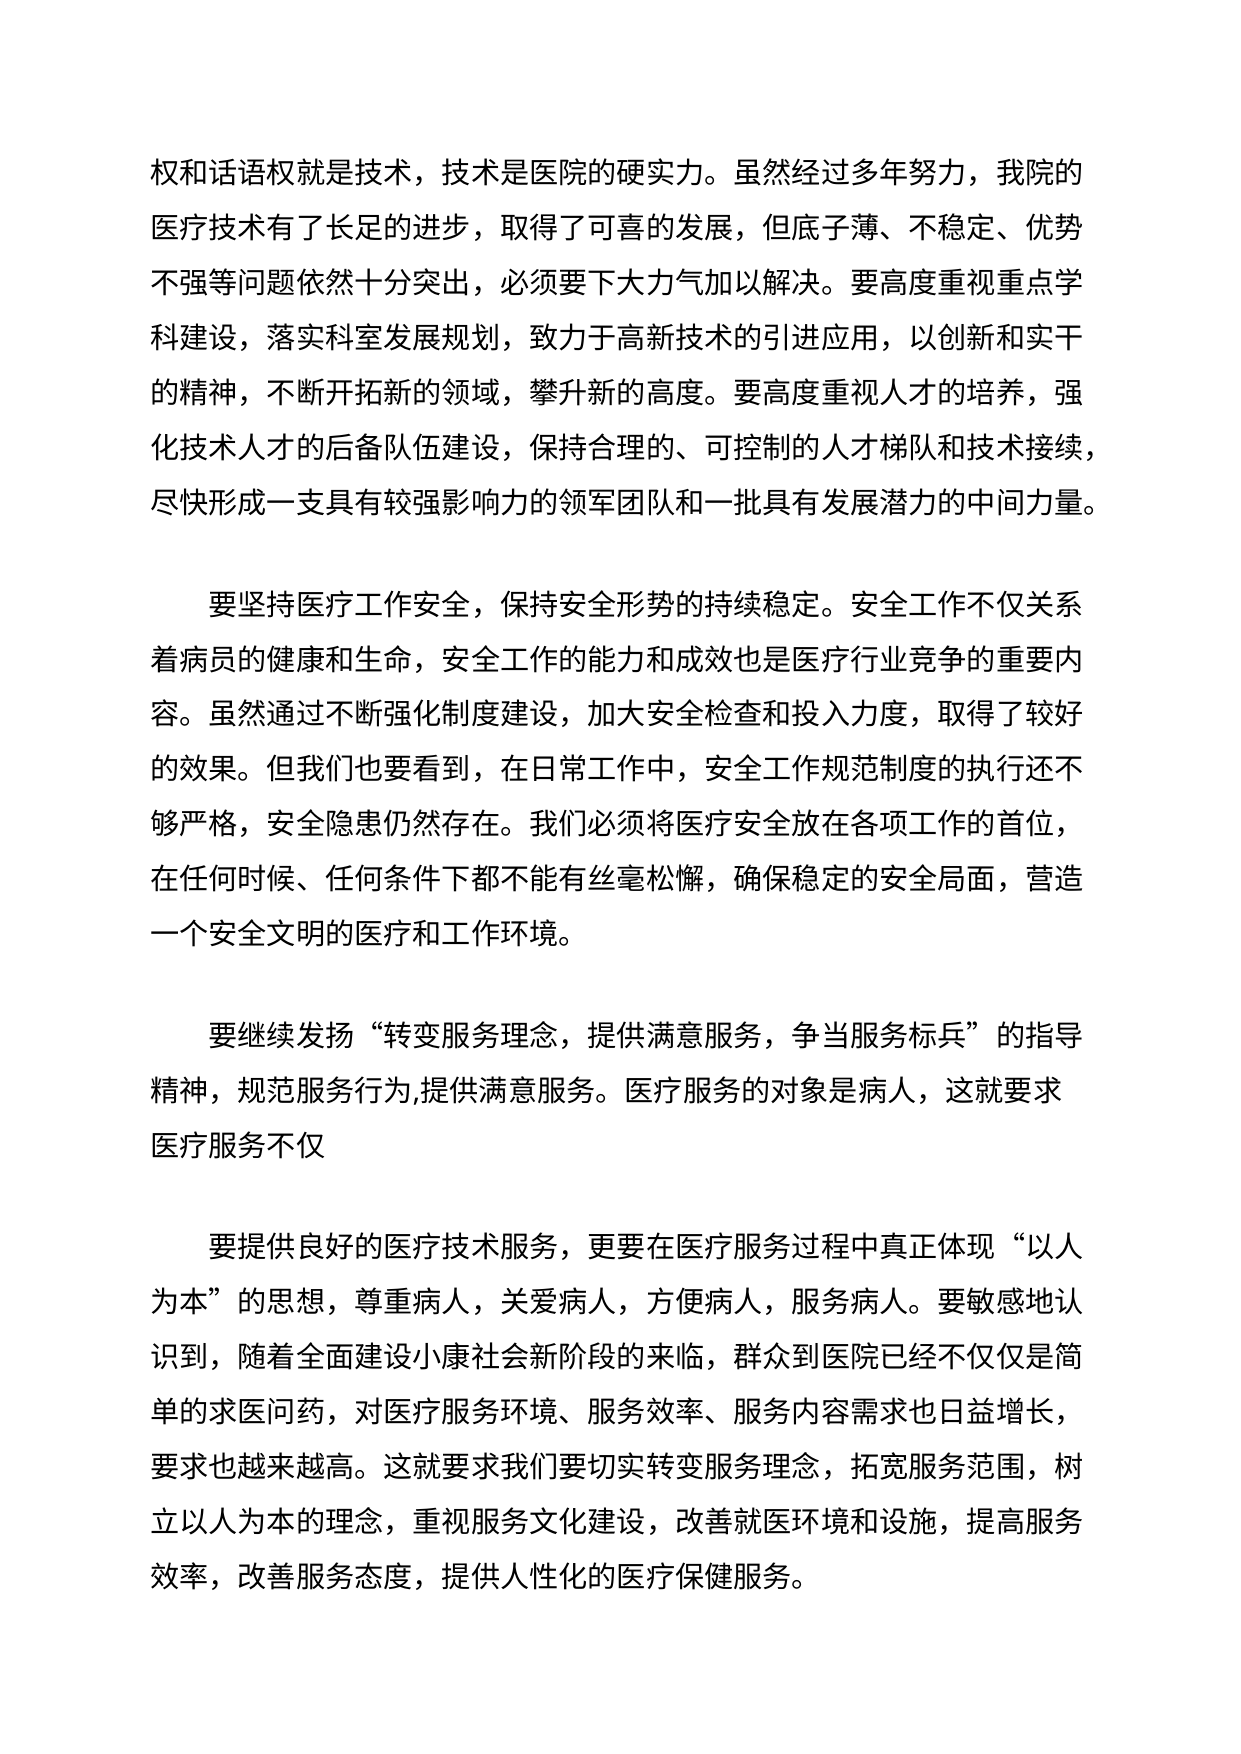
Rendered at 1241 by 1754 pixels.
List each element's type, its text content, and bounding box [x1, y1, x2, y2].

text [150, 150, 1090, 522]
text 要坚持医疗工作安全，保持安全形势的持续稳定。安全工作不仅关系着病员的健康和生命，安全工作的能力和成效也是医疗行业竞争的重要内容。虽然通过不断强化制度建设，加大安全检查和投入力度，取得了较好的效果。但我们也要看到，在日常工作中，安全工作规范制度的执行还不够严格，安全隐患仍然存在。我们必须将医疗安全放在各项工作的首位，在任何时候、任何条件下都不能有丝毫松懈，确保稳定的安全局面，营造一个安全文明的医疗和工作环境。 [150, 581, 1090, 953]
text 要继续发扬“转变服务理念，提供满意服务，争当服务标兵”的指导精神，规范服务行为,提供满意服务。医疗服务的对象是病人，这就要求医疗服务不仅 [150, 1012, 1090, 1164]
text 要提供良好的医疗技术服务，更要在医疗服务过程中真正体现“以人为本”的思想，尊重病人，关爱病人，方便病人，服务病人。要敏感地认识到，随着全面建设小康社会新阶段的来临，群众到医院已经不仅仅是简单的求医问药，对医疗服务环境、服务效率、服务内容需求也日益增长，要求也越来越高。这就要求我们要切实转变服务理念，拓宽服务范围，树立以人为本的理念，重视服务文化建设，改善就医环境和设施，提高服务效率，改善服务态度，提供人性化的医疗保健服务。 [150, 1224, 1090, 1596]
